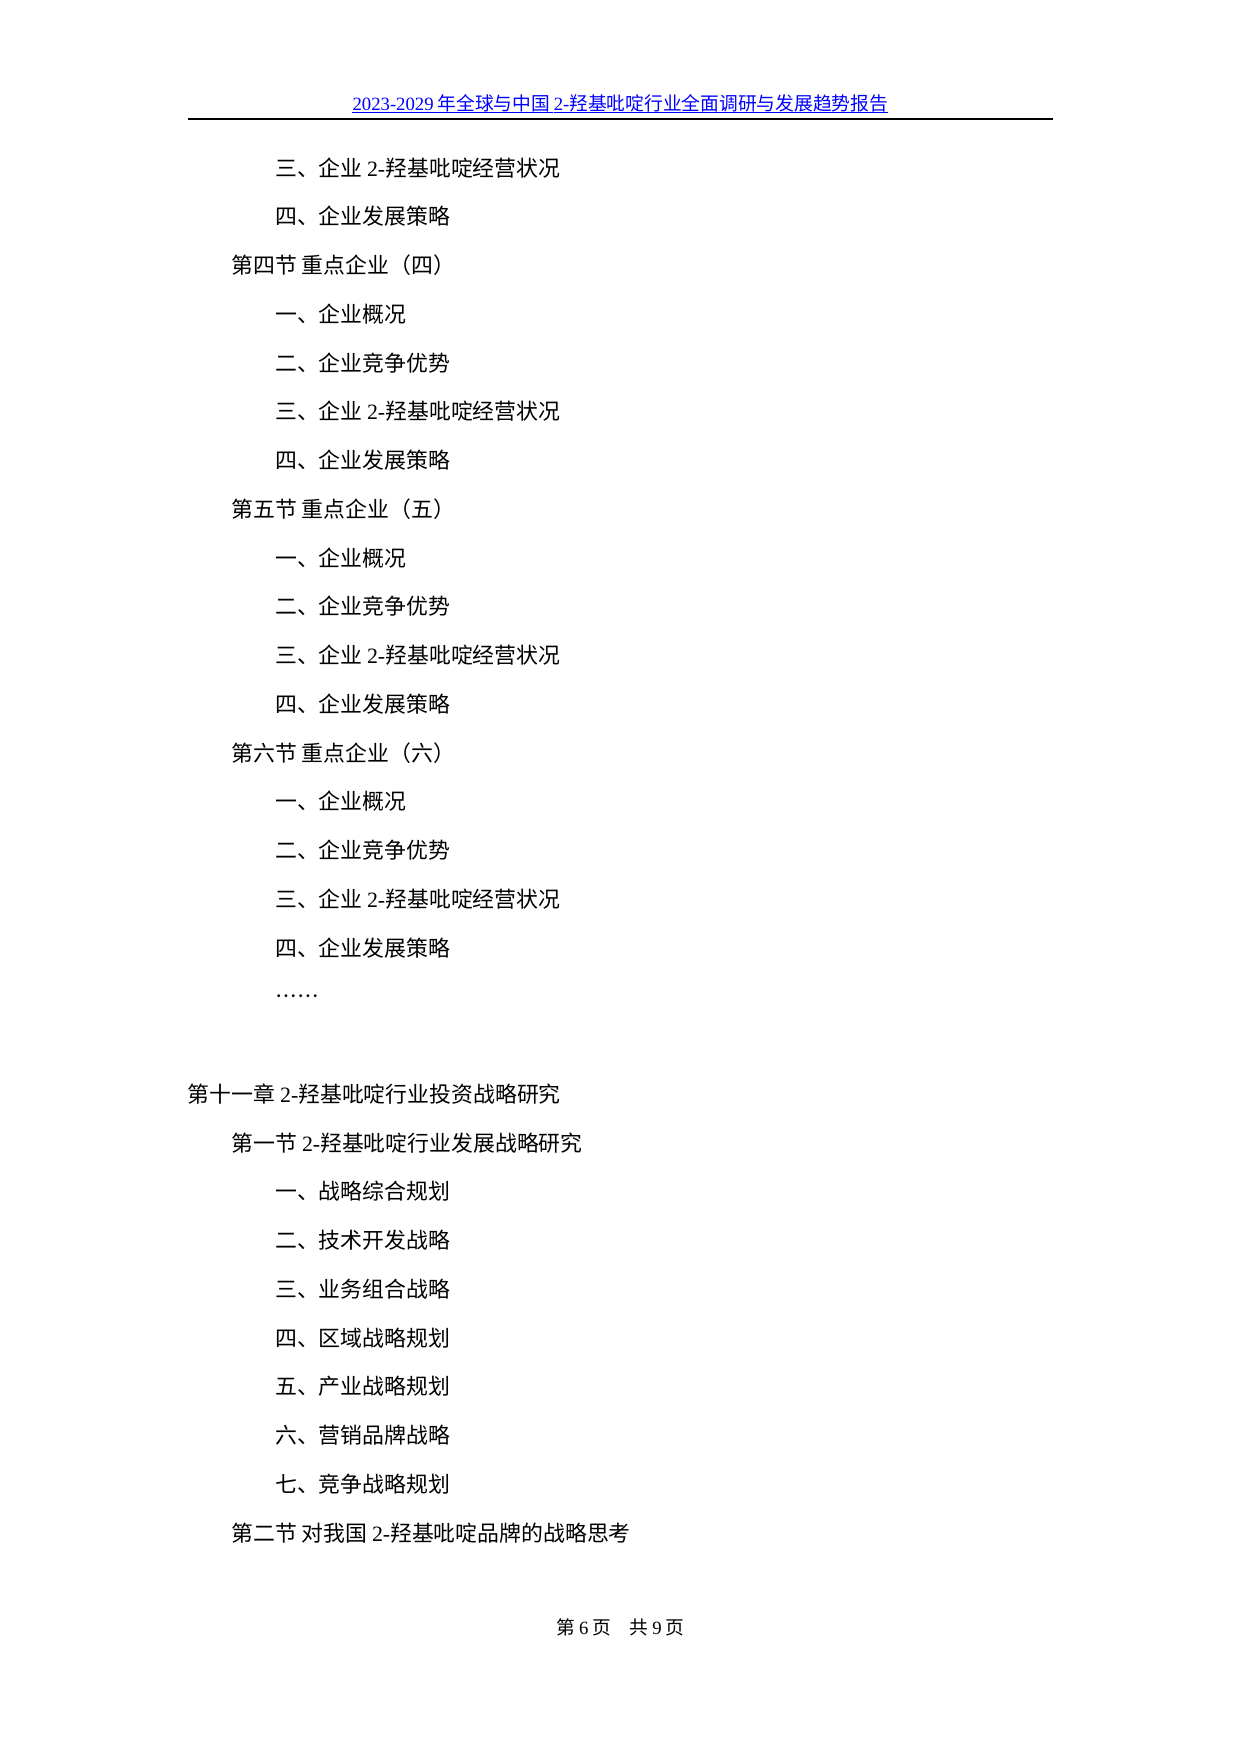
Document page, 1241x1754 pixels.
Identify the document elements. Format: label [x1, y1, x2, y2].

text [187, 150, 1053, 1548]
